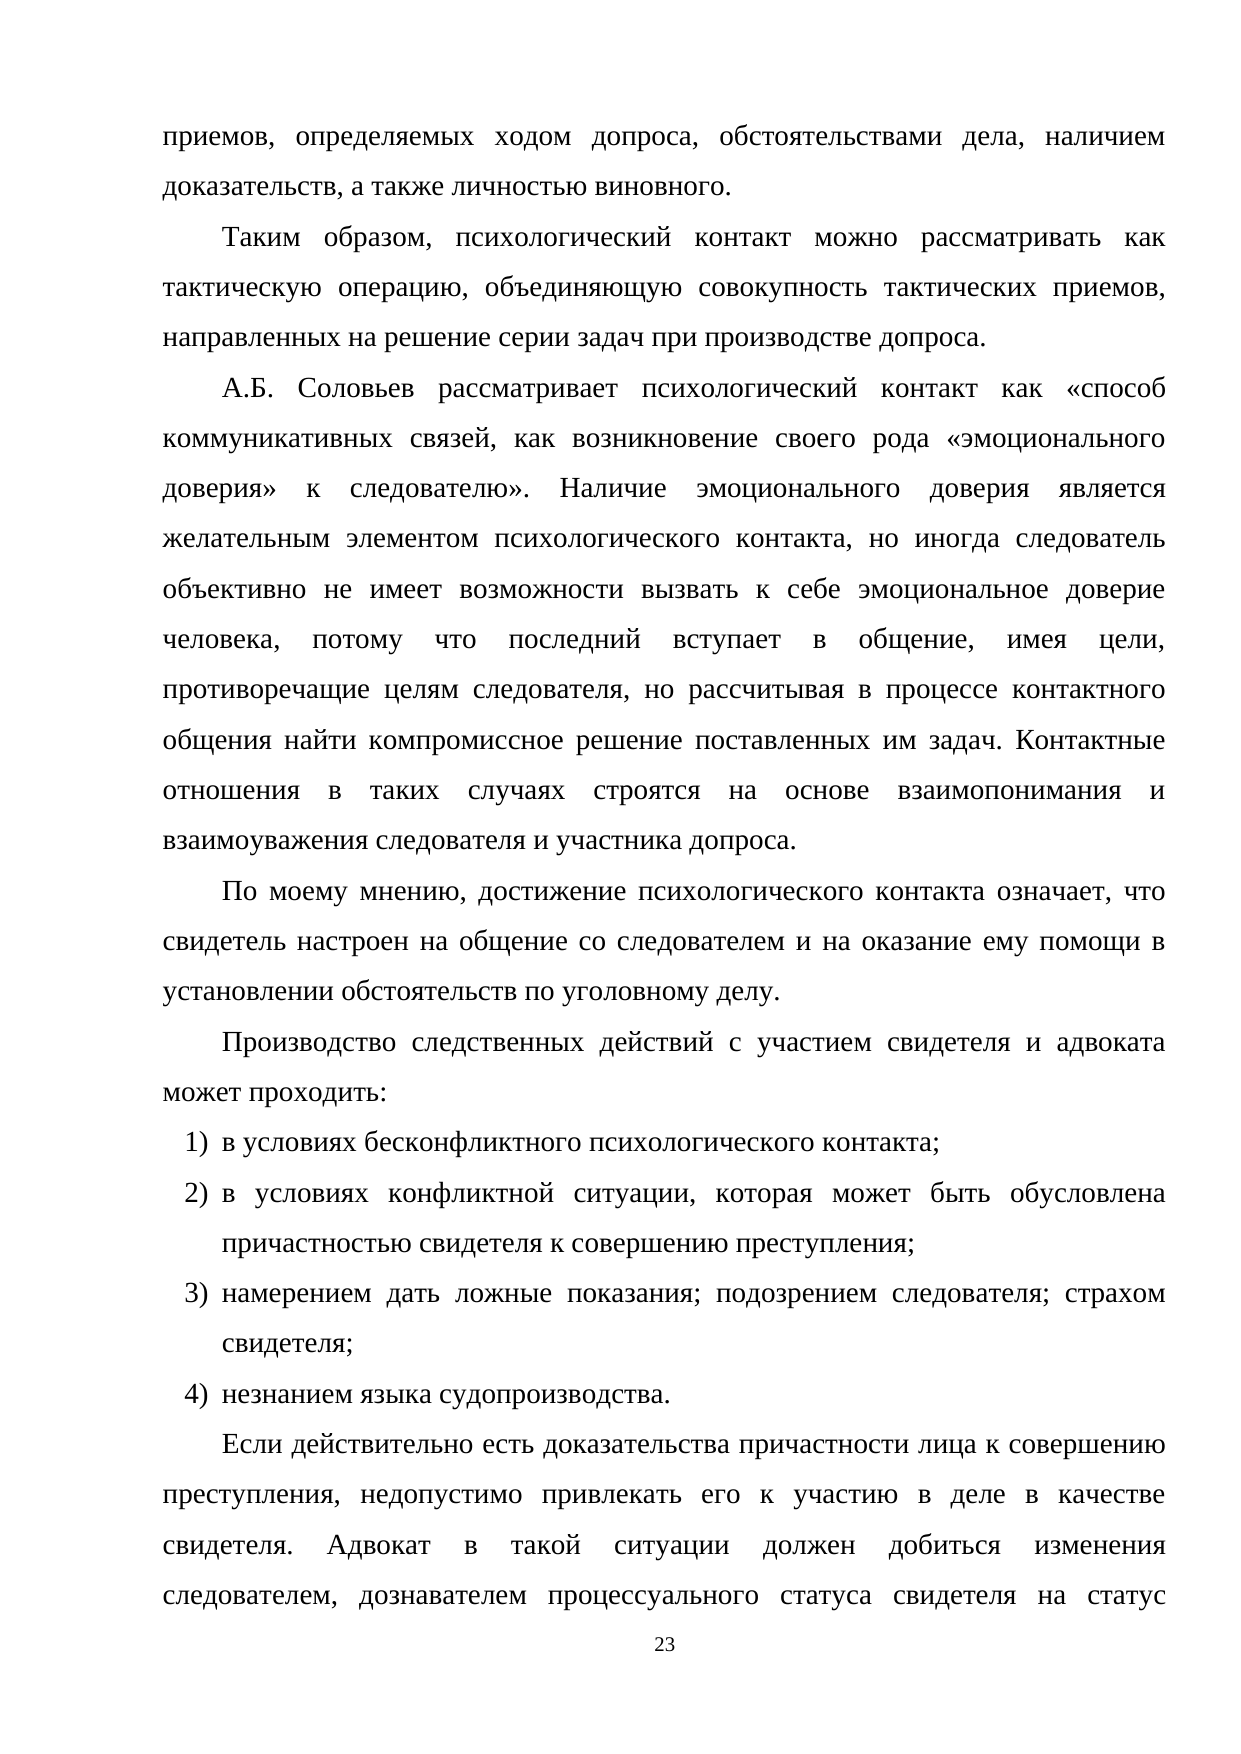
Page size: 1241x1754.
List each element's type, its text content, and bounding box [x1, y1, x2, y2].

text А.Б. Соловьев рассматривает психологический контакт как «способ коммуникативных связей, как возникновение своего рода «эмоционального доверия» к следователю». Наличие эмоционального доверия является желательным элементом психологического контакта, но иногда следователь объективно не имеет возможности вызвать к себе эмоциональное доверие человека, потому что последний вступает в общение, имея цели, противоречащие целям следователя, но рассчитывая в процессе контактного общения найти компромиссное решение поставленных им задач. Контактные отношения в таких случаях строятся на основе взаимопонимания и взаимоуважения следователя и участника допроса. [162, 370, 1167, 856]
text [162, 118, 1167, 202]
list в условиях конфликтной ситуации, которая может быть обусловлена причастностью свидетеля к совершению преступления; [184, 1175, 1167, 1258]
list намерением дать ложные показания; подозрением следователя; страхом свидетеля; [184, 1275, 1167, 1359]
text По моему мнению, достижение психологического контакта означает, что свидетель настроен на общение со следователем и на оказание ему помощи в установлении обстоятельств по уголовному делу. [162, 873, 1167, 1007]
text Производство следственных действий с участием свидетеля и адвоката может проходить: [162, 1024, 1167, 1108]
text Таким образом, психологический контакт можно рассматривать как тактическую операцию, объединяющую совокупность тактических приемов, направленных на решение серии задач при производстве допроса. [162, 219, 1167, 353]
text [162, 1426, 1167, 1611]
list в условиях бесконфликтного психологического контакта; [184, 1124, 1167, 1158]
list незнанием языка судопроизводства. [184, 1376, 1167, 1409]
